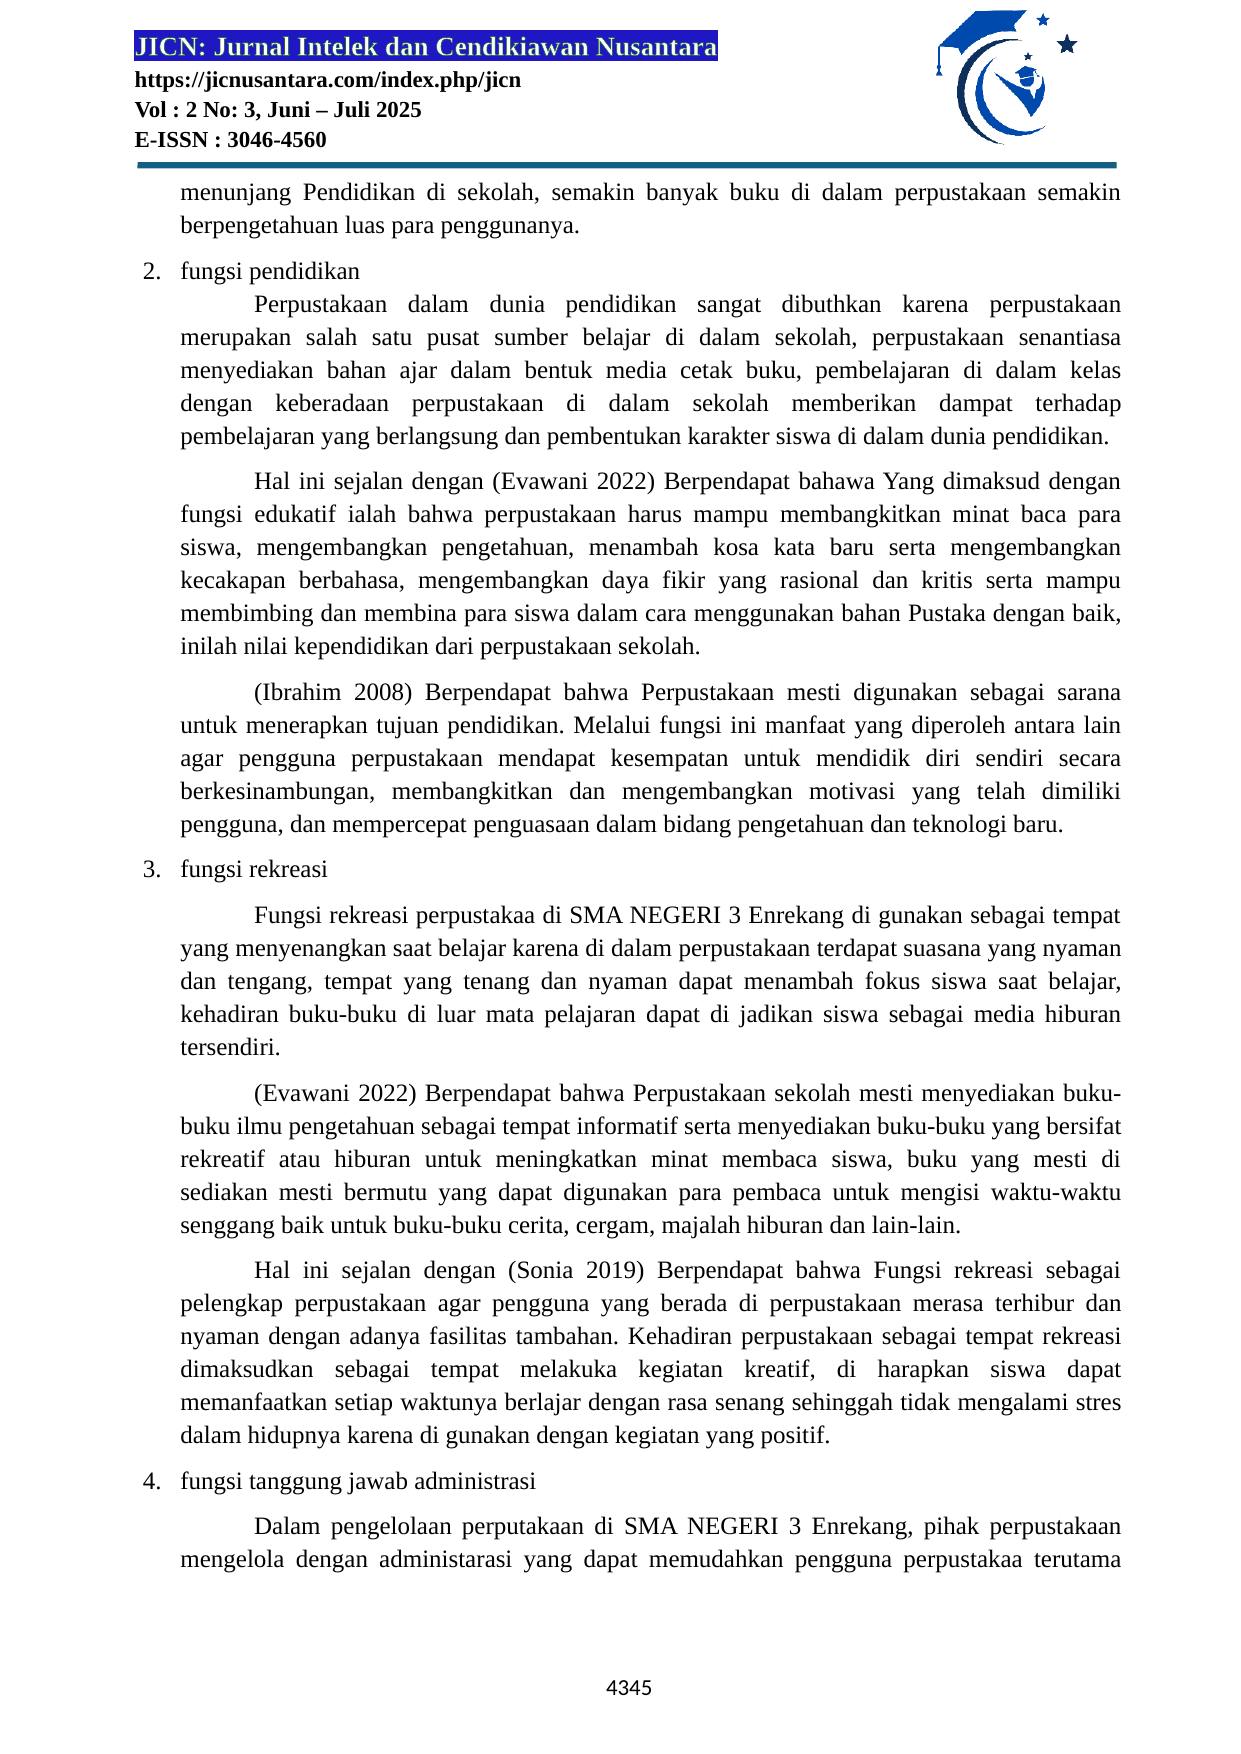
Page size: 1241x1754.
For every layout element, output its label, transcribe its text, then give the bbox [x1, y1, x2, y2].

text (Ibrahim 2008) Berpendapat bahwa Perpustakaan mesti digunakan sebagai sarana untuk menerapkan tujuan pendidikan. Melalui fungsi ini manfaat yang diperoleh antara lain agar pengguna perpustakaan mendapat kesempatan untuk mendidik diri sendiri secara berkesinambungan, membangkitkan dan mengembangkan motivasi yang telah dimiliki pengguna, dan mempercepat penguasaan dalam bidang pengetahuan dan teknologi baru. [180, 677, 1122, 838]
list fungsi rekreasi [143, 854, 1120, 883]
text Hal ini sejalan dengan (Sonia 2019) Berpendapat bahwa Fungsi rekreasi sebagai pelengkap perpustakaan agar pengguna yang berada di perpustakaan merasa terhibur dan nyaman dengan adanya fasilitas tambahan. Kehadiran perpustakaan sebagai tempat rekreasi dimaksudkan sebagai tempat melakuka kegiatan kreatif, di harapkan siswa dapat memanfaatkan setiap waktunya berlajar dengan rasa senang sehinggah tidak mengalami stres dalam hidupnya karena di gunakan dengan kegiatan yang positif. [180, 1255, 1122, 1449]
text Fungsi rekreasi perpustakaa di SMA NEGERI 3 Enrekang di gunakan sebagai tempat yang menyenangkan saat belajar karena di dalam perpustakaan terdapat suasana yang nyaman dan tengang, tempat yang tenang dan nyaman dapat menambah fokus siswa saat belajar, kehadiran buku-buku di luar mata pelajaran dapat di jadikan siswa sebagai media hiburan tersendiri. [180, 900, 1122, 1061]
list fungsi tanggung jawab administrasi [143, 1466, 1120, 1495]
picture [933, 7, 1080, 147]
list fungsi pendidikan [143, 256, 1120, 284]
text Hal ini sejalan dengan (Evawani 2022) Berpendapat bahawa Yang dimaksud dengan fungsi edukatif ialah bahwa perpustakaan harus mampu membangkitkan minat baca para siswa, mengembangkan pengetahuan, menambah kosa kata baru serta mengembangkan kecakapan berbahasa, mengembangkan daya fikir yang rasional dan kritis serta mampu membimbing dan membina para siswa dalam cara menggunakan bahan Pustaka dengan baik, inilah nilai kependidikan dari perpustakaan sekolah. [180, 466, 1122, 660]
text Perpustakaan dalam dunia pendidikan sangat dibuthkan karena perpustakaan merupakan salah satu pusat sumber belajar di dalam sekolah, perpustakaan senantiasa menyediakan bahan ajar dalam bentuk media cetak buku, pembelajaran di dalam kelas dengan keberadaan perpustakaan di dalam sekolah memberikan dampat terhadap pembelajaran yang berlangsung dan pembentukan karakter siswa di dalam dunia pendidikan. [180, 289, 1122, 449]
text (Evawani 2022) Berpendapat bahwa Perpustakaan sekolah mesti menyediakan buku-buku ilmu pengetahuan sebagai tempat informatif serta menyediakan buku-buku yang bersifat rekreatif atau hiburan untuk meningkatkan minat membaca siswa, buku yang mesti di sediakan mesti bermutu yang dapat digunakan para pembaca untuk mengisi waktu-waktu senggang baik untuk buku-buku cerita, cergam, majalah hiburan dan lain-lain. [180, 1078, 1122, 1238]
